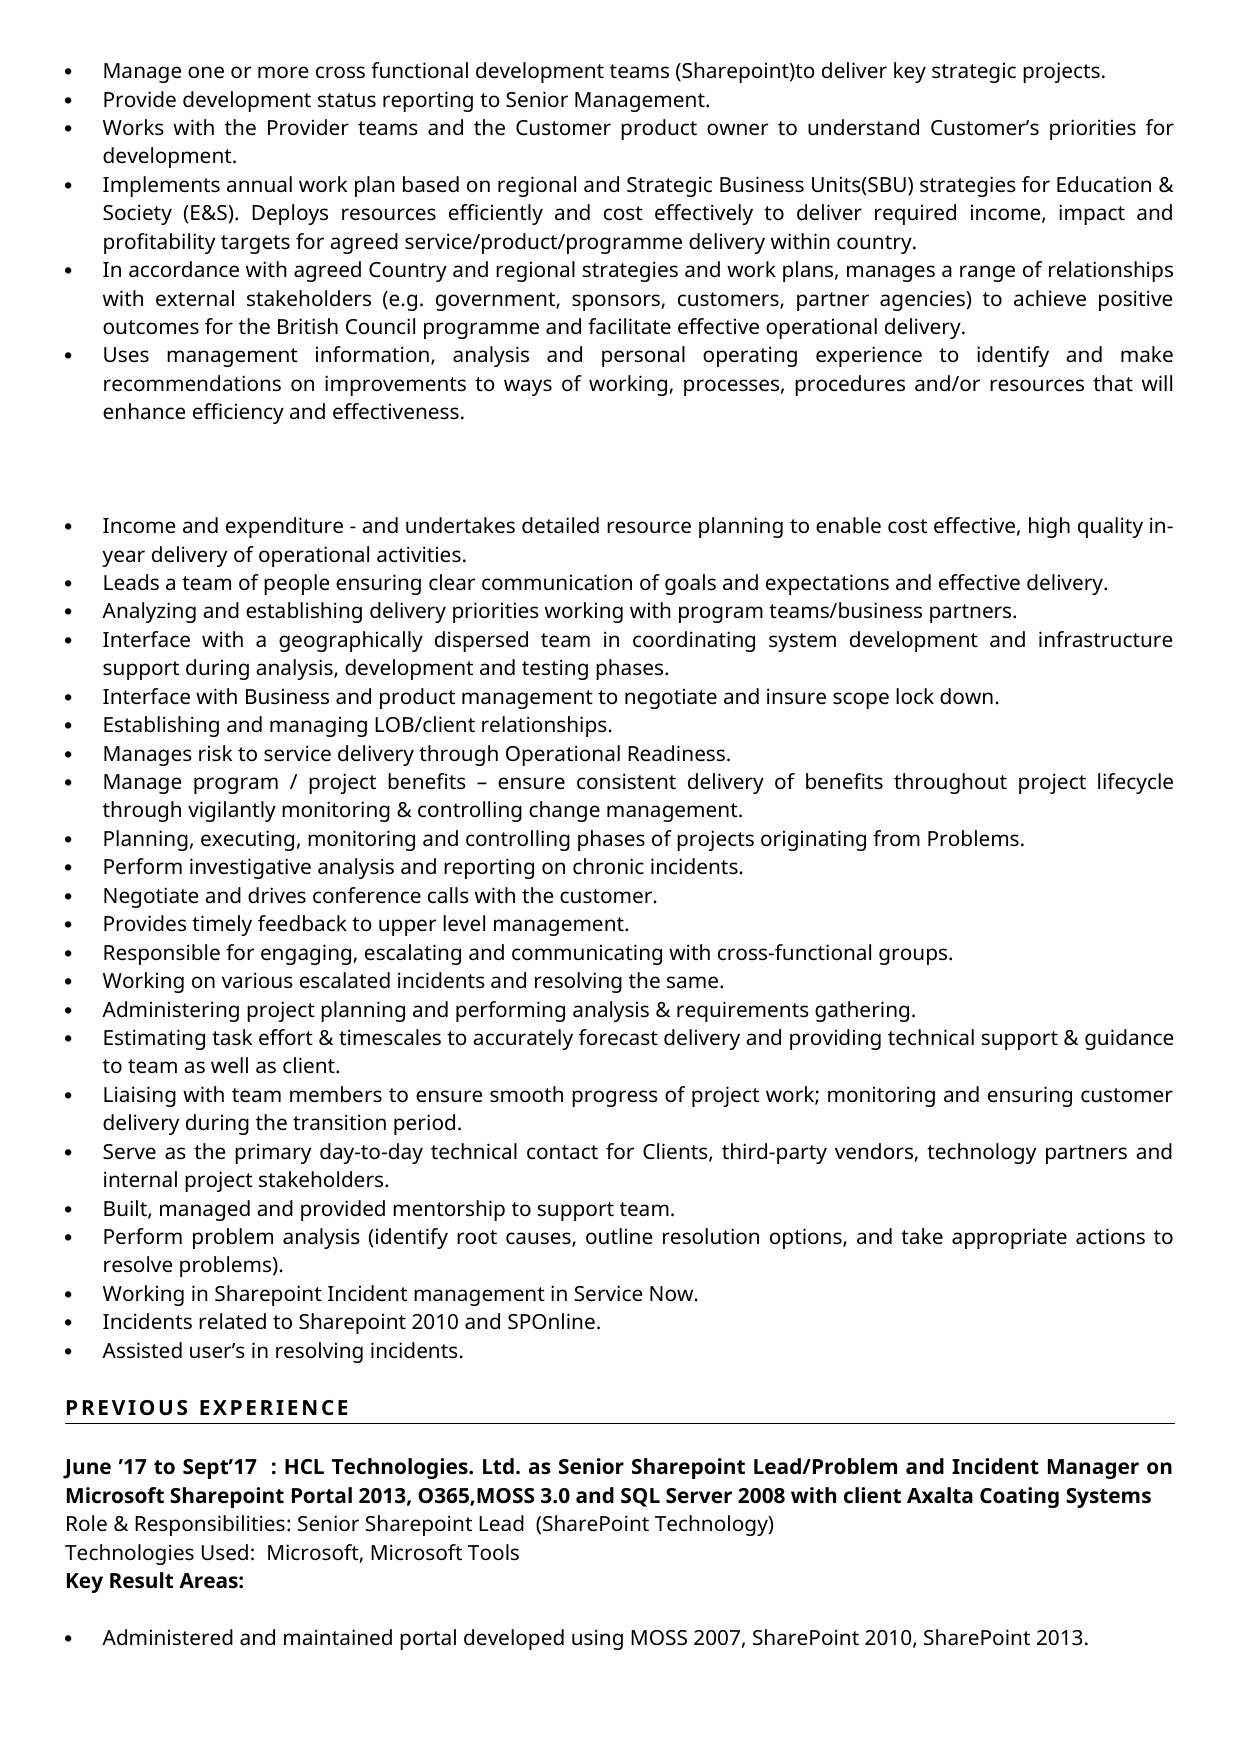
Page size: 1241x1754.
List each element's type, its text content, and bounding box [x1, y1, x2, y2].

list Implements annual work plan based on regional and Strategic Business Units(SBU) strategies for Education & Society (E&S). Deploys resources efficiently and cost effectively to deliver required income, impact and profitability targets for agreed service/product/programme delivery within country. [65, 170, 1175, 255]
list Manage program / project benefits – ensure consistent delivery of benefits throughout project lifecycle through vigilantly monitoring & controlling change management. [65, 767, 1175, 824]
list Incidents related to Sharepoint 2010 and SPOnline. [65, 1307, 1175, 1336]
list Provide development status reporting to Senior Management. [65, 85, 1175, 113]
list Assisted user’s in resolving incidents. [65, 1336, 1175, 1364]
list Interface with a geographically dispersed team in coordinating system development and infrastructure support during analysis, development and testing phases. [65, 625, 1175, 682]
list Administered and maintained portal developed using MOSS 2007, SharePoint 2010, SharePoint 2013. [65, 1623, 1175, 1651]
list Liaising with team members to ensure smooth progress of project work; monitoring and ensuring customer delivery during the transition period. [65, 1080, 1175, 1137]
list In accordance with agreed Country and regional strategies and work plans, manages a range of relationships with external stakeholders (e.g. government, sponsors, customers, partner agencies) to achieve positive outcomes for the British Council programme and facilitate effective operational delivery. [65, 255, 1175, 341]
list Uses management information, analysis and personal operating experience to identify and make recommendations on improvements to ways of working, processes, procedures and/or resources that will enhance efficiency and effectiveness. [65, 341, 1175, 426]
list Establishing and managing LOB/client relationships. [65, 710, 1175, 739]
list Interface with Business and product management to negotiate and insure scope lock down. [65, 682, 1175, 710]
list Analyzing and establishing delivery priorities working with program teams/business partners. [65, 597, 1175, 625]
list Works with the Provider teams and the Customer product owner to understand Customer’s priorities for development. [65, 113, 1175, 170]
list Leads a team of people ensuring clear communication of goals and expectations and effective delivery. [65, 568, 1175, 597]
list Planning, executing, monitoring and controlling phases of projects originating from Problems. [65, 824, 1175, 852]
text PREVIOUS EXPERIENCE [65, 1393, 1175, 1423]
list Provides timely feedback to upper level management. [65, 909, 1175, 938]
list Estimating task effort & timescales to accurately forecast delivery and providing technical support & guidance to team as well as client. [65, 1023, 1175, 1080]
list Manage one or more cross functional development teams (Sharepoint)to deliver key strategic projects. [65, 56, 1175, 85]
text Technologies Used: Microsoft, Microsoft Tools [65, 1538, 1175, 1566]
list Working on various escalated incidents and resolving the same. [65, 966, 1175, 995]
list Responsible for engaging, escalating and communicating with cross-functional groups. [65, 938, 1175, 966]
text Key Result Areas: [65, 1566, 1175, 1594]
list Perform problem analysis (identify root causes, outline resolution options, and take appropriate actions to resolve problems). [65, 1222, 1175, 1279]
list Negotiate and drives conference calls with the customer. [65, 881, 1175, 909]
list Manages risk to service delivery through Operational Readiness. [65, 739, 1175, 767]
list Built, managed and provided mentorship to support team. [65, 1194, 1175, 1222]
list Income and expenditure - and undertakes detailed resource planning to enable cost effective, high quality in- year delivery of operational activities. [65, 511, 1175, 568]
list Serve as the primary day-to-day technical contact for Clients, third-party vendors, technology partners and internal project stakeholders. [65, 1137, 1175, 1194]
list Administering project planning and performing analysis & requirements gathering. [65, 995, 1175, 1023]
list Perform investigative analysis and reporting on chronic incidents. [65, 852, 1175, 881]
list Working in Sharepoint Incident management in Service Now. [65, 1279, 1175, 1307]
text June ’17 to Sept’17 : HCL Technologies. Ltd. as Senior Sharepoint Lead/Problem and Incident Manager on Microsoft Sharepoint Portal 2013, O365,MOSS 3.0 and SQL Server 2008 with client Axalta Coating Systems [65, 1424, 1175, 1509]
text Role & Responsibilities: Senior Sharepoint Lead (SharePoint Technology) [65, 1509, 1175, 1538]
